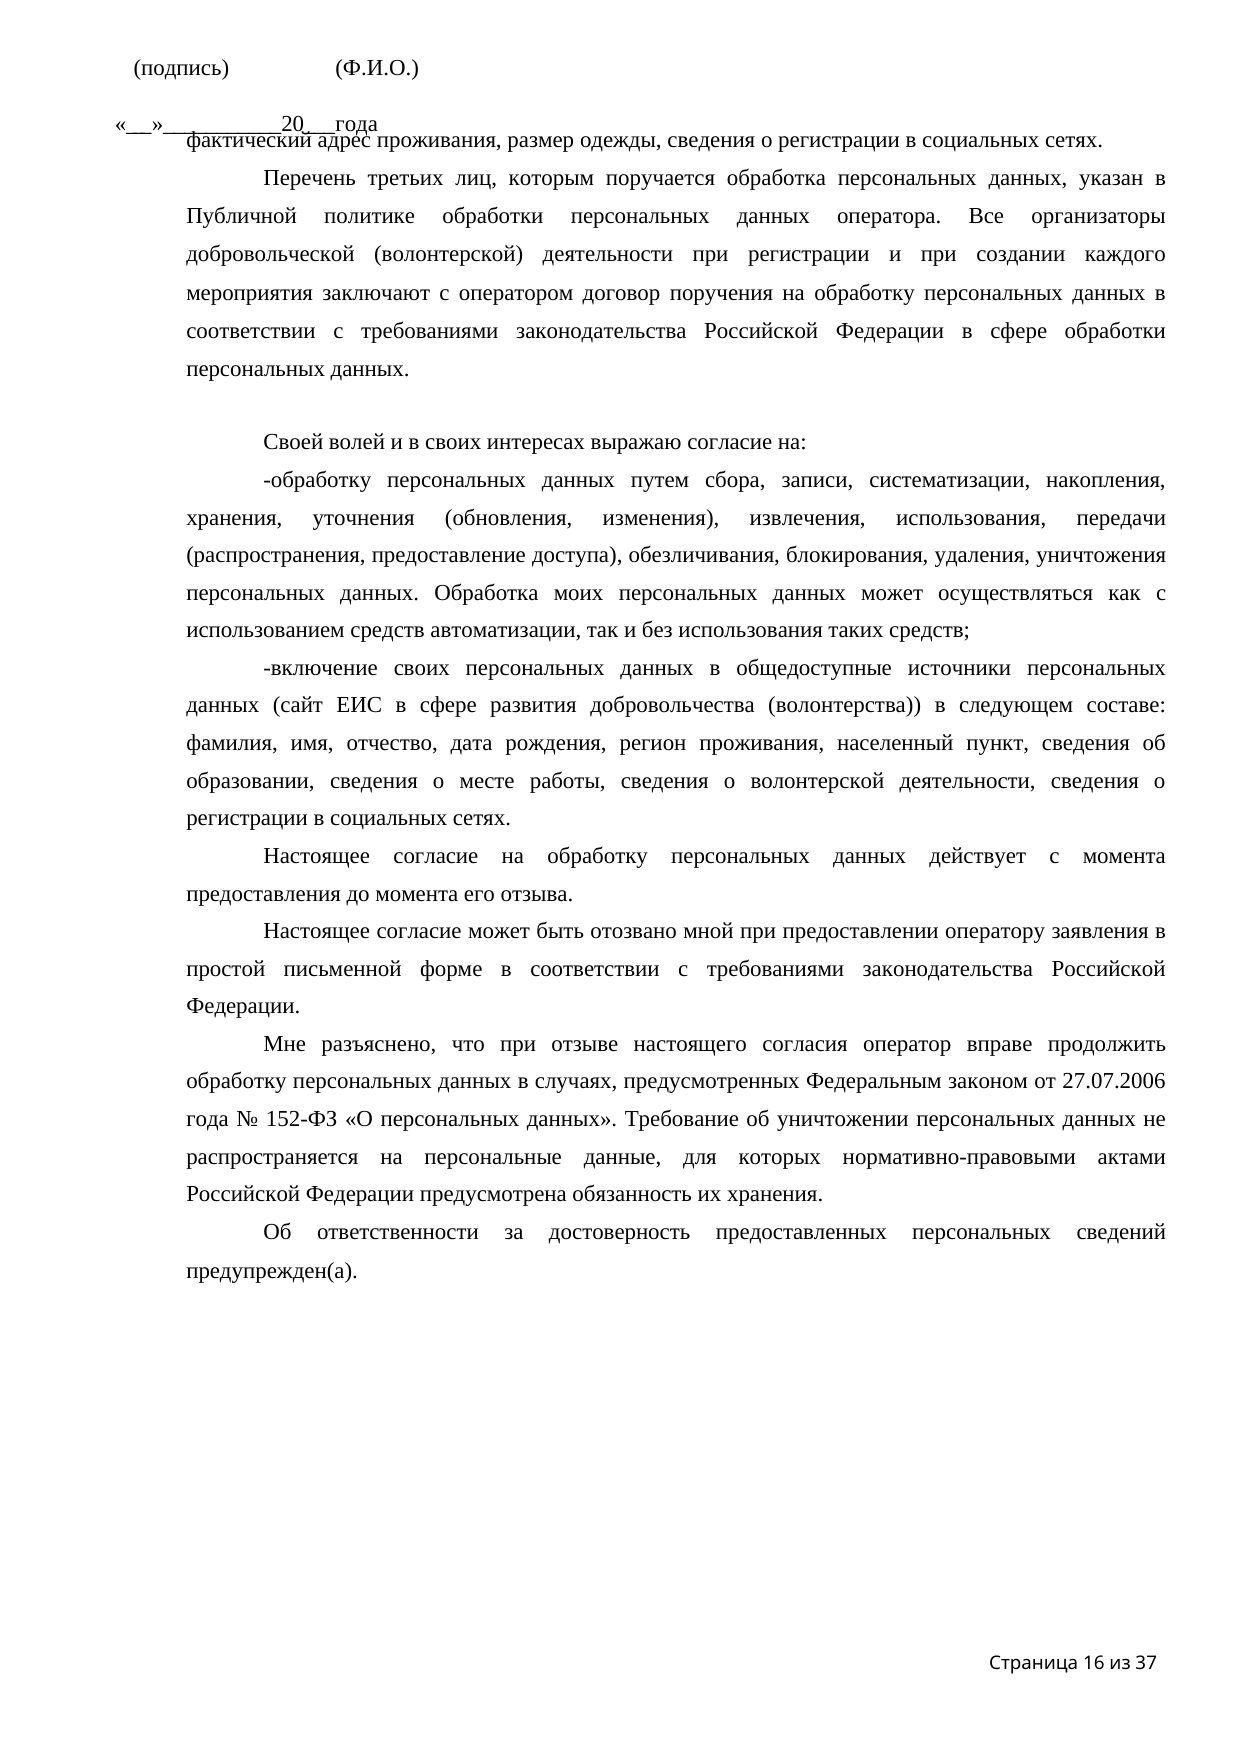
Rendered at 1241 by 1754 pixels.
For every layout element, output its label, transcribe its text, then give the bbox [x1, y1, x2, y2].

text фактический адрес проживания, размер одежды, сведения о регистрации в социальных сетях. [186, 126, 1167, 152]
text Настоящее согласие может быть отозвано мной при предоставлении оператору заявления в простой письменной форме в соответствии с требованиями законодательства Российской Федерации. [186, 917, 1167, 1019]
text Об ответственности за достоверность предоставленных персональных сведений предупрежден(а). [186, 1218, 1167, 1284]
text -включение своих персональных данных в общедоступные источники персональных данных (сайт ЕИС в сфере развития добровольчества (волонтерства)) в следующем составе: фамилия, имя, отчество, дата рождения, регион проживания, населенный пункт, сведения об образовании, сведения о месте работы, сведения о волонтерской деятельности, сведения о регистрации в социальных сетях. [186, 654, 1167, 831]
text Своей волей и в своих интересах выражаю согласие на: [186, 428, 1167, 455]
text Настоящее согласие на обработку персональных данных действует с момента предоставления до момента его отзыва. [186, 842, 1167, 906]
text Перечень третьих лиц, которым поручается обработка персональных данных, указан в Публичной политике обработки персональных данных оператора. Все организаторы добровольческой (волонтерской) деятельности при регистрации и при создании каждого мероприятия заключают с оператором договор поручения на обработку персональных данных в соответствии с требованиями законодательства Российской Федерации в сфере обработки персональных данных. [186, 164, 1167, 381]
text (подпись) (Ф.И.О.) [37, 54, 1203, 81]
text Мне разъяснено, что при отзыве настоящего согласия оператор вправе продолжить обработку персональных данных в случаях, предусмотренных Федеральным законом от 27.07.2006 года № 152-ФЗ «О персональных данных». Требование об уничтожении персональных данных не распространяется на персональные данные, для которых нормативно-правовыми актами Российской Федерации предусмотрена обязанность их хранения. [186, 1030, 1167, 1207]
text -обработку персональных данных путем сбора, записи, систематизации, накопления, хранения, уточнения (обновления, изменения), извлечения, использования, передачи (распространения, предоставление доступа), обезличивания, блокирования, удаления, уничтожения персональных данных. Обработка моих персональных данных может осуществляться как с использованием средств автоматизации, так и без использования таких средств; [186, 466, 1167, 643]
text Страница 16 из 37 [989, 1649, 1157, 1675]
text « » 20 года [37, 110, 1203, 136]
